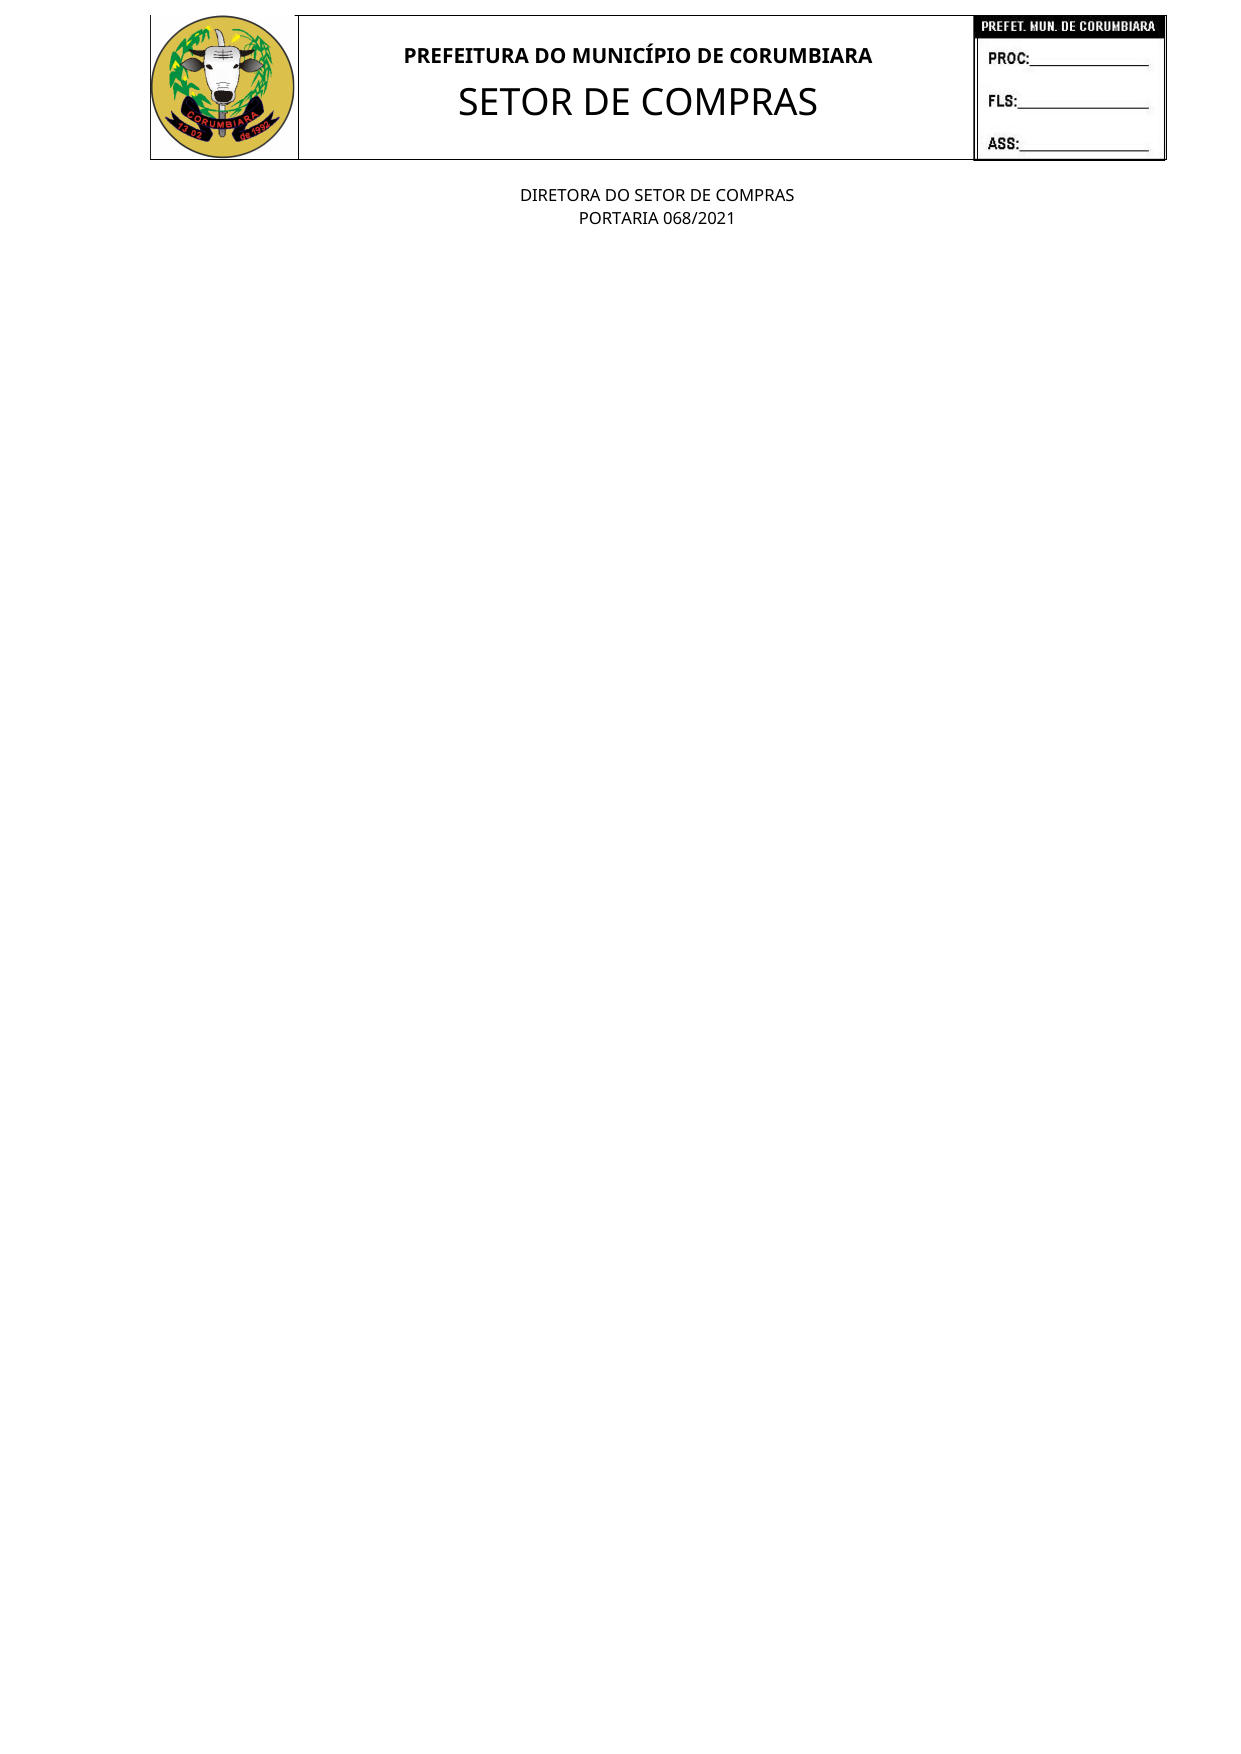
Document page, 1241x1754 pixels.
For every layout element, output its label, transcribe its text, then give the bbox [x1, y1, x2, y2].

text DIRETORA DO SETOR DE COMPRAS [148, 184, 1167, 206]
picture [973, 16, 977, 159]
text PORTARIA 068/2021 [148, 206, 1167, 229]
picture [978, 16, 1166, 159]
picture [150, 15, 295, 159]
